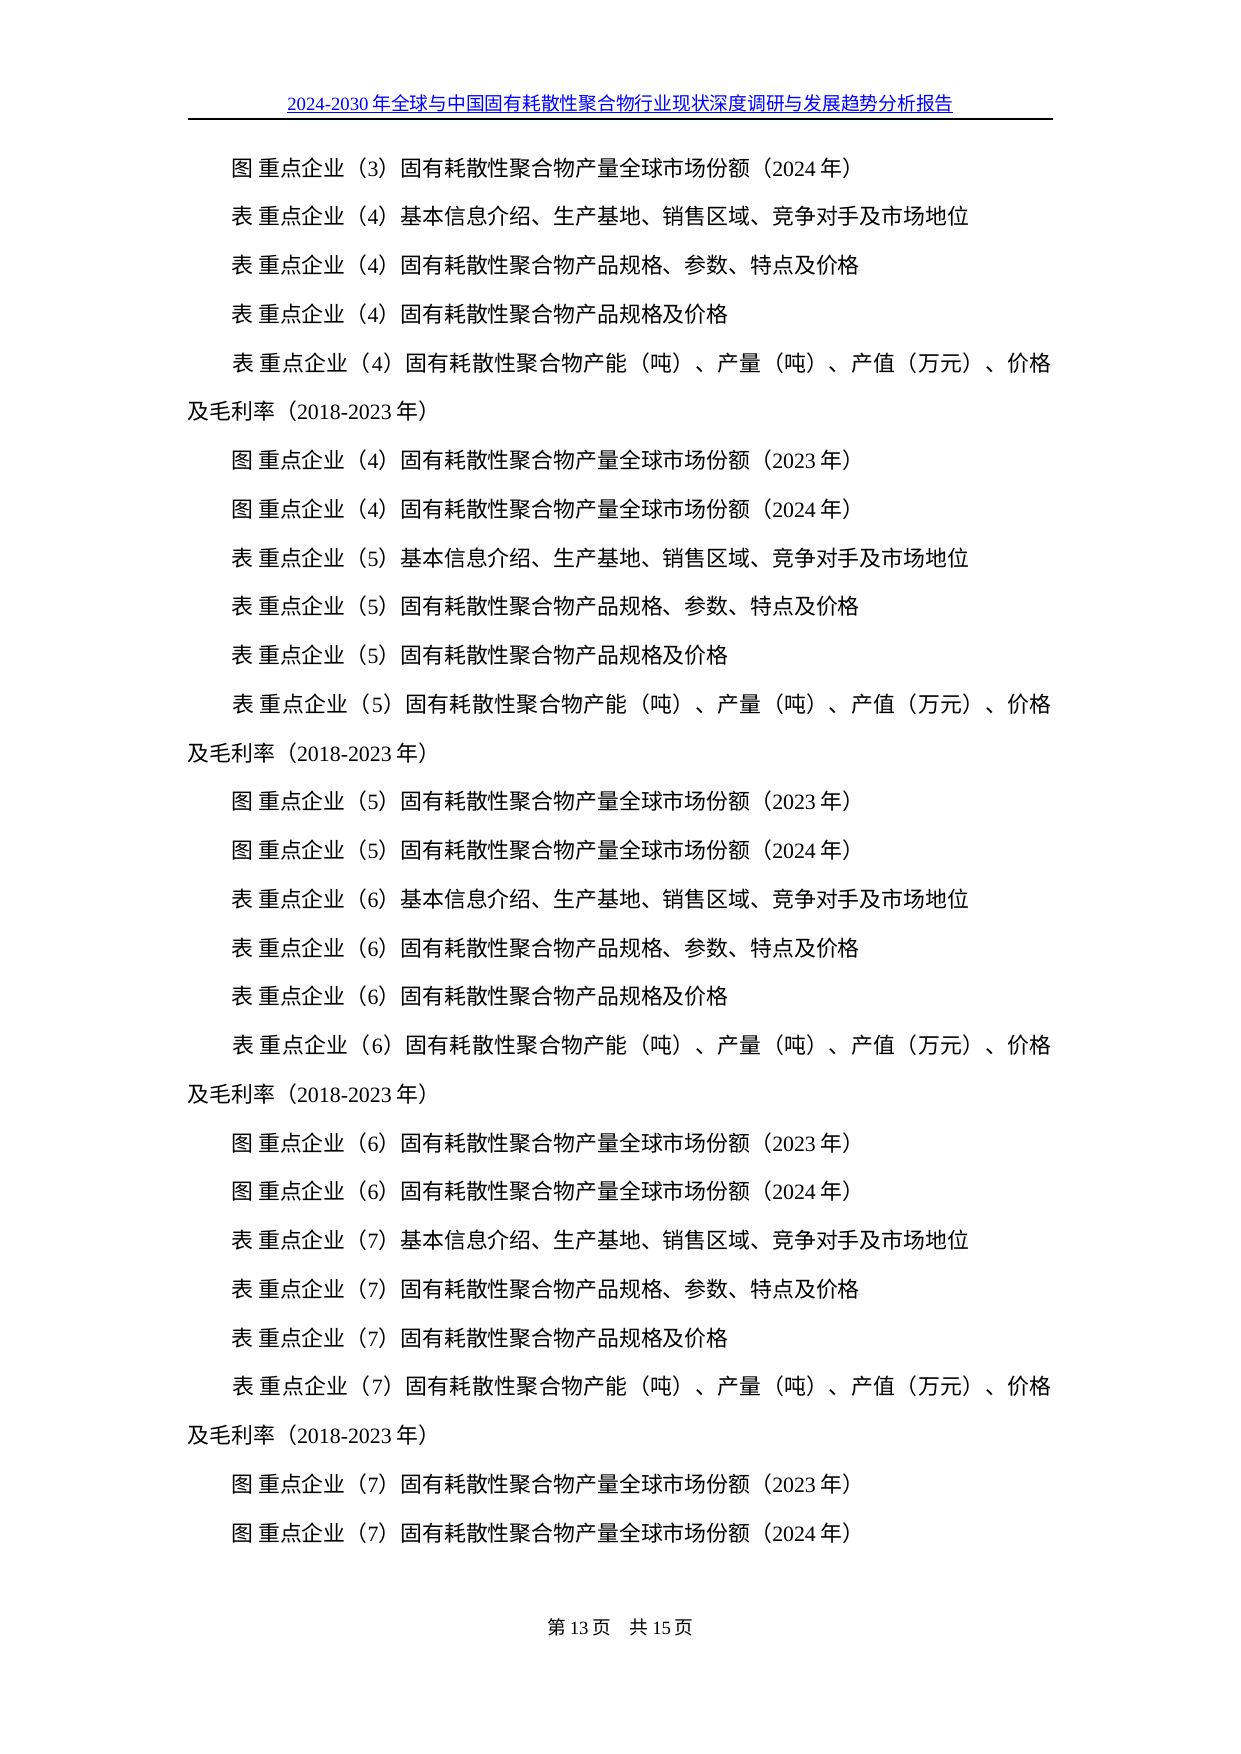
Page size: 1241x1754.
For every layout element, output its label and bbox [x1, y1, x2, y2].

text [187, 150, 1053, 1548]
